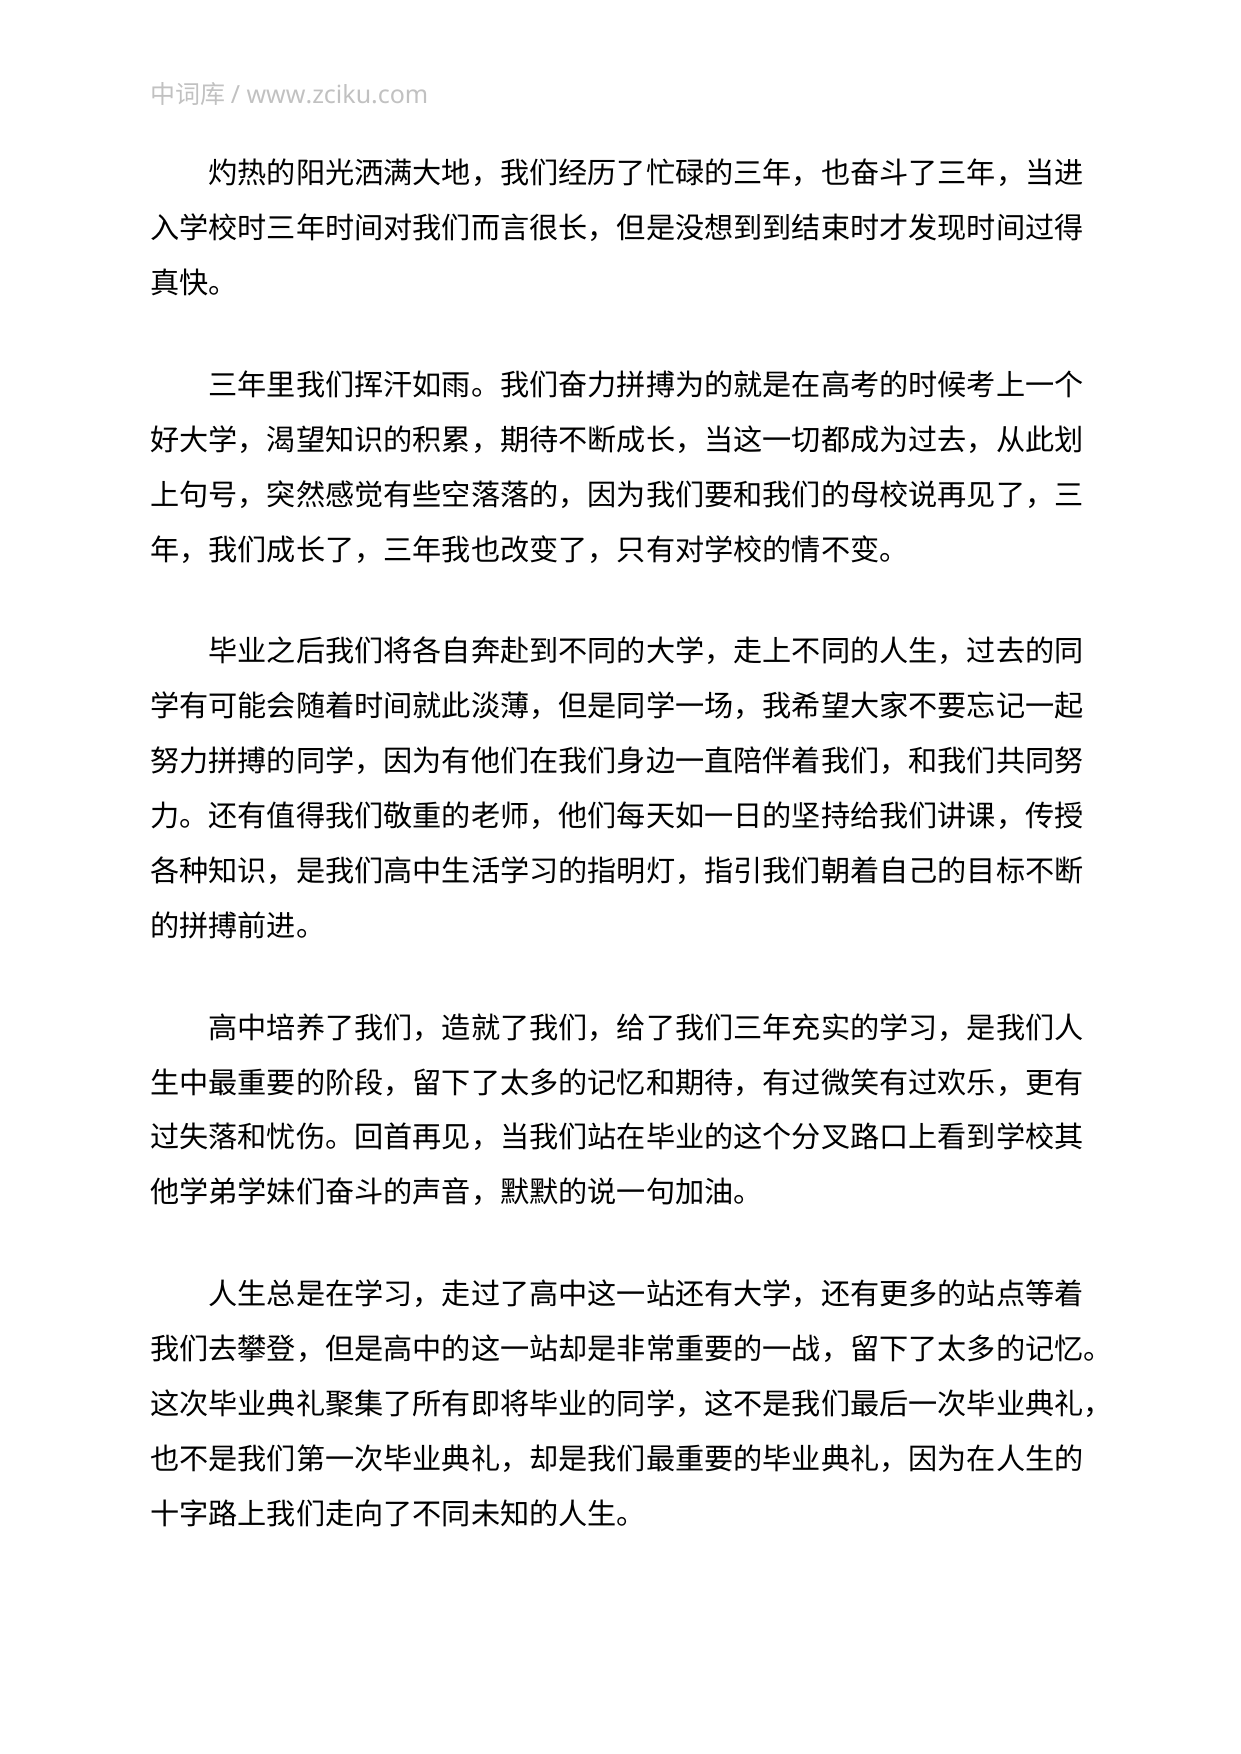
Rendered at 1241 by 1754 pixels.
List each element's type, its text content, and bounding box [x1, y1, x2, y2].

text 人生总是在学习，走过了高中这一站还有大学，还有更多的站点等着我们去攀登，但是高中的这一站却是非常重要的一战，留下了太多的记忆。这次毕业典礼聚集了所有即将毕业的同学，这不是我们最后一次毕业典礼，也不是我们第一次毕业典礼，却是我们最重要的毕业典礼，因为在人生的十字路上我们走向了不同未知的人生。 [150, 1271, 1090, 1533]
text 高中培养了我们，造就了我们，给了我们三年充实的学习，是我们人生中最重要的阶段，留下了太多的记忆和期待，有过微笑有过欢乐，更有过失落和忧伤。回首再见，当我们站在毕业的这个分叉路口上看到学校其他学弟学妹们奋斗的声音，默默的说一句加油。 [150, 1004, 1090, 1211]
text 灼热的阳光洒满大地，我们经历了忙碌的三年，也奋斗了三年，当进入学校时三年时间对我们而言很长，但是没想到到结束时才发现时间过得真快。 [150, 150, 1090, 302]
text 毕业之后我们将各自奔赴到不同的大学，走上不同的人生，过去的同学有可能会随着时间就此淡薄，但是同学一场，我希望大家不要忘记一起努力拼搏的同学，因为有他们在我们身边一直陪伴着我们，和我们共同努力。还有值得我们敬重的老师，他们每天如一日的坚持给我们讲课，传授各种知识，是我们高中生活学习的指明灯，指引我们朝着自己的目标不断的拼搏前进。 [150, 628, 1090, 945]
text 三年里我们挥汗如雨。我们奋力拼搏为的就是在高考的时候考上一个好大学，渴望知识的积累，期待不断成长，当这一切都成为过去，从此划上句号，突然感觉有些空落落的，因为我们要和我们的母校说再见了，三年，我们成长了，三年我也改变了，只有对学校的情不变。 [150, 362, 1090, 568]
